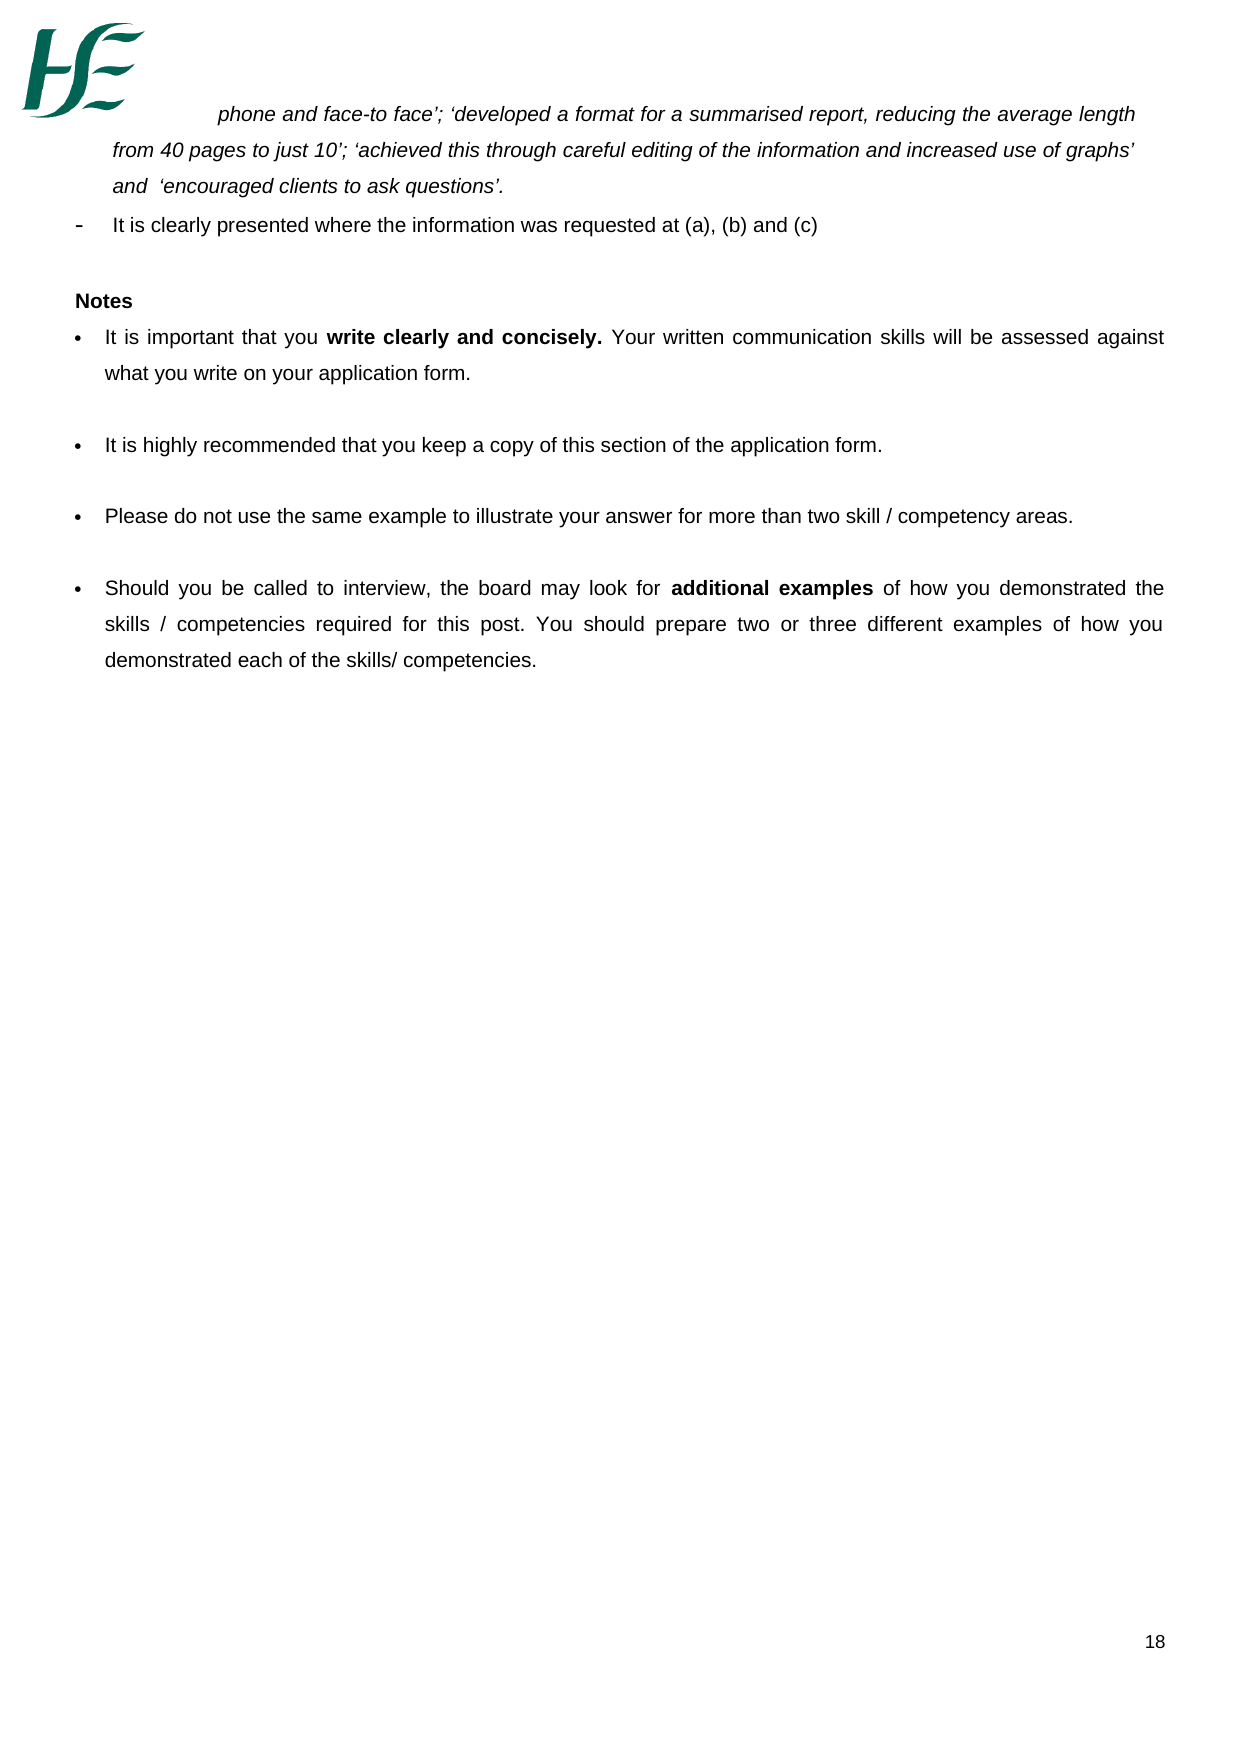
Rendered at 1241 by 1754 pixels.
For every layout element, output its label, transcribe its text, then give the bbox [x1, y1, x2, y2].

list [75, 102, 1139, 198]
list Please do not use the same example to illustrate your answer for more than two skill / competency areas. [75, 504, 1165, 528]
list It is highly recommended that you keep a copy of this section of the application form. [75, 432, 1165, 456]
list Should you be called to interview, the board may look for additional examples of how you demonstrated the skills / competencies required for this post. You should prepare two or three different examples of how you demonstrated each of the skills/ competencies. [75, 576, 1165, 672]
list It is important that you write clearly and concisely. Your written communication skills will be assessed against what you write on your application form. [75, 324, 1165, 384]
text Notes [75, 289, 1165, 313]
picture [2, 3, 162, 137]
list It is clearly presented where the information was requested at (a), (b) and (c) [75, 209, 1139, 238]
